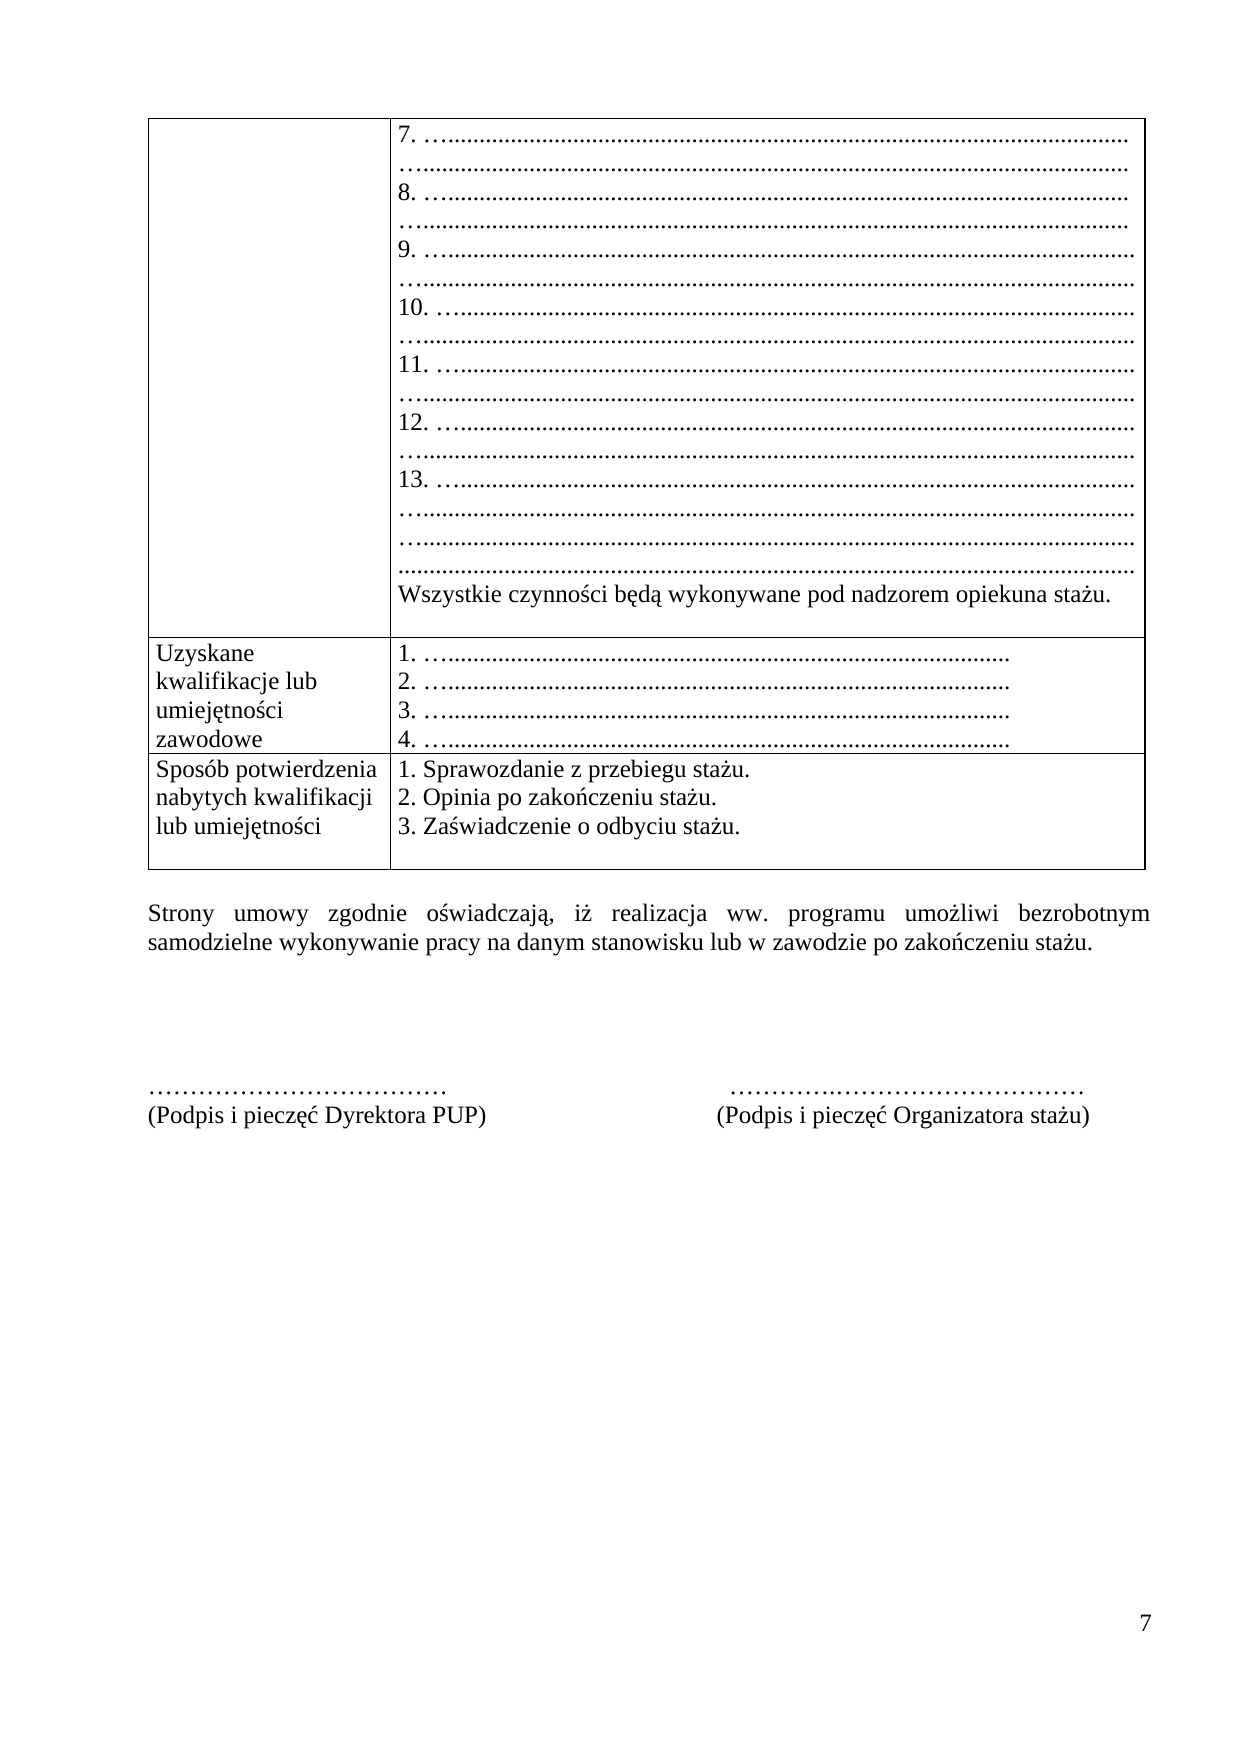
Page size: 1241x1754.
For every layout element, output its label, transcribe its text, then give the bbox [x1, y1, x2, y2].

text Strony umowy zgodnie oświadczają, iż realizacja ww. programu umożliwi bezrobotnym samodzielne wykonywanie pracy na danym stanowisku lub w zawodzie po zakończeniu stażu. [148, 898, 1152, 956]
table_cell Sposób potwierdzenia nabytych kwalifikacji lub umiejętności [149, 754, 390, 869]
text (Podpis i pieczęć Dyrektora PUP) (Podpis i pieczęć Organizatora stażu) [148, 1100, 1152, 1128]
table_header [149, 119, 390, 637]
text ……………………………… ………….………………………… [148, 1071, 1152, 1100]
table_cell 1. Sprawozdanie z przebiegu stażu. 2. Opinia po zakończeniu stażu. 3. Zaświadczenie o odbyciu stażu. [391, 754, 1144, 869]
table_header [391, 119, 1144, 637]
table_cell 1. ….......................................................................................... 2. ….......................................................................................... 3. ….......................................................................................... 4. ….......................................................................................... [391, 638, 1144, 753]
table_cell Uzyskane kwalifikacje lub umiejętności zawodowe [149, 638, 390, 753]
